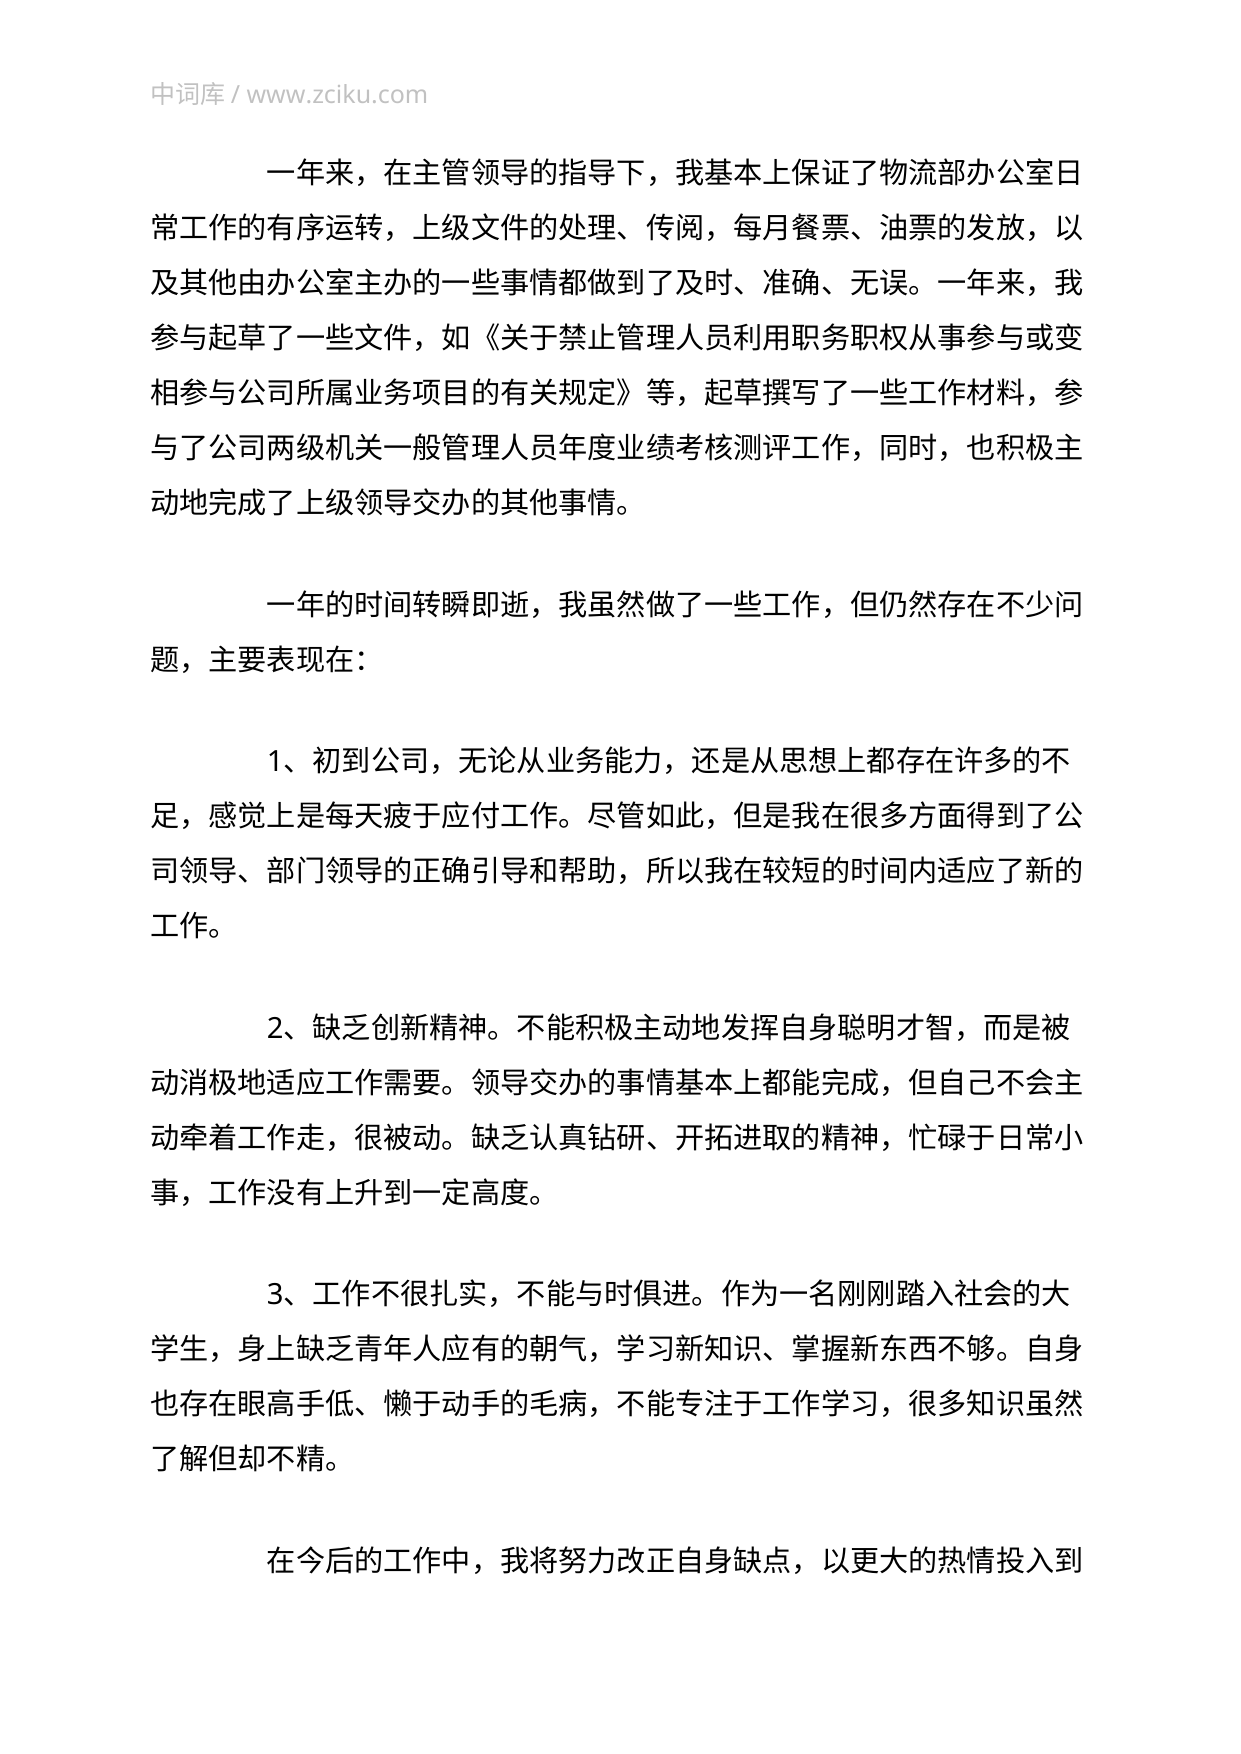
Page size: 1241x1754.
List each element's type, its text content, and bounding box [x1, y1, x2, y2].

text 一年的时间转瞬即逝，我虽然做了一些工作，但仍然存在不少问题，主要表现在： [150, 581, 1090, 678]
text 3、工作不很扎实，不能与时俱进。作为一名刚刚踏入社会的大学生，身上缺乏青年人应有的朝气，学习新知识、掌握新东西不够。自身也存在眼高手低、懒于动手的毛病，不能专注于工作学习，很多知识虽然了解但却不精。 [150, 1271, 1090, 1478]
text 1、初到公司，无论从业务能力，还是从思想上都存在许多的不足，感觉上是每天疲于应付工作。尽管如此，但是我在很多方面得到了公司领导、部门领导的正确引导和帮助，所以我在较短的时间内适应了新的工作。 [150, 738, 1090, 945]
text 一年来，在主管领导的指导下，我基本上保证了物流部办公室日常工作的有序运转，上级文件的处理、传阅，每月餐票、油票的发放，以及其他由办公室主办的一些事情都做到了及时、准确、无误。一年来，我参与起草了一些文件，如《关于禁止管理人员利用职务职权从事参与或变相参与公司所属业务项目的有关规定》等，起草撰写了一些工作材料，参与了公司两级机关一般管理人员年度业绩考核测评工作，同时，也积极主动地完成了上级领导交办的其他事情。 [150, 150, 1090, 522]
text 2、缺乏创新精神。不能积极主动地发挥自身聪明才智，而是被动消极地适应工作需要。领导交办的事情基本上都能完成，但自己不会主动牵着工作走，很被动。缺乏认真钻研、开拓进取的精神，忙碌于日常小事，工作没有上升到一定高度。 [150, 1004, 1090, 1211]
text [150, 1537, 1090, 1580]
